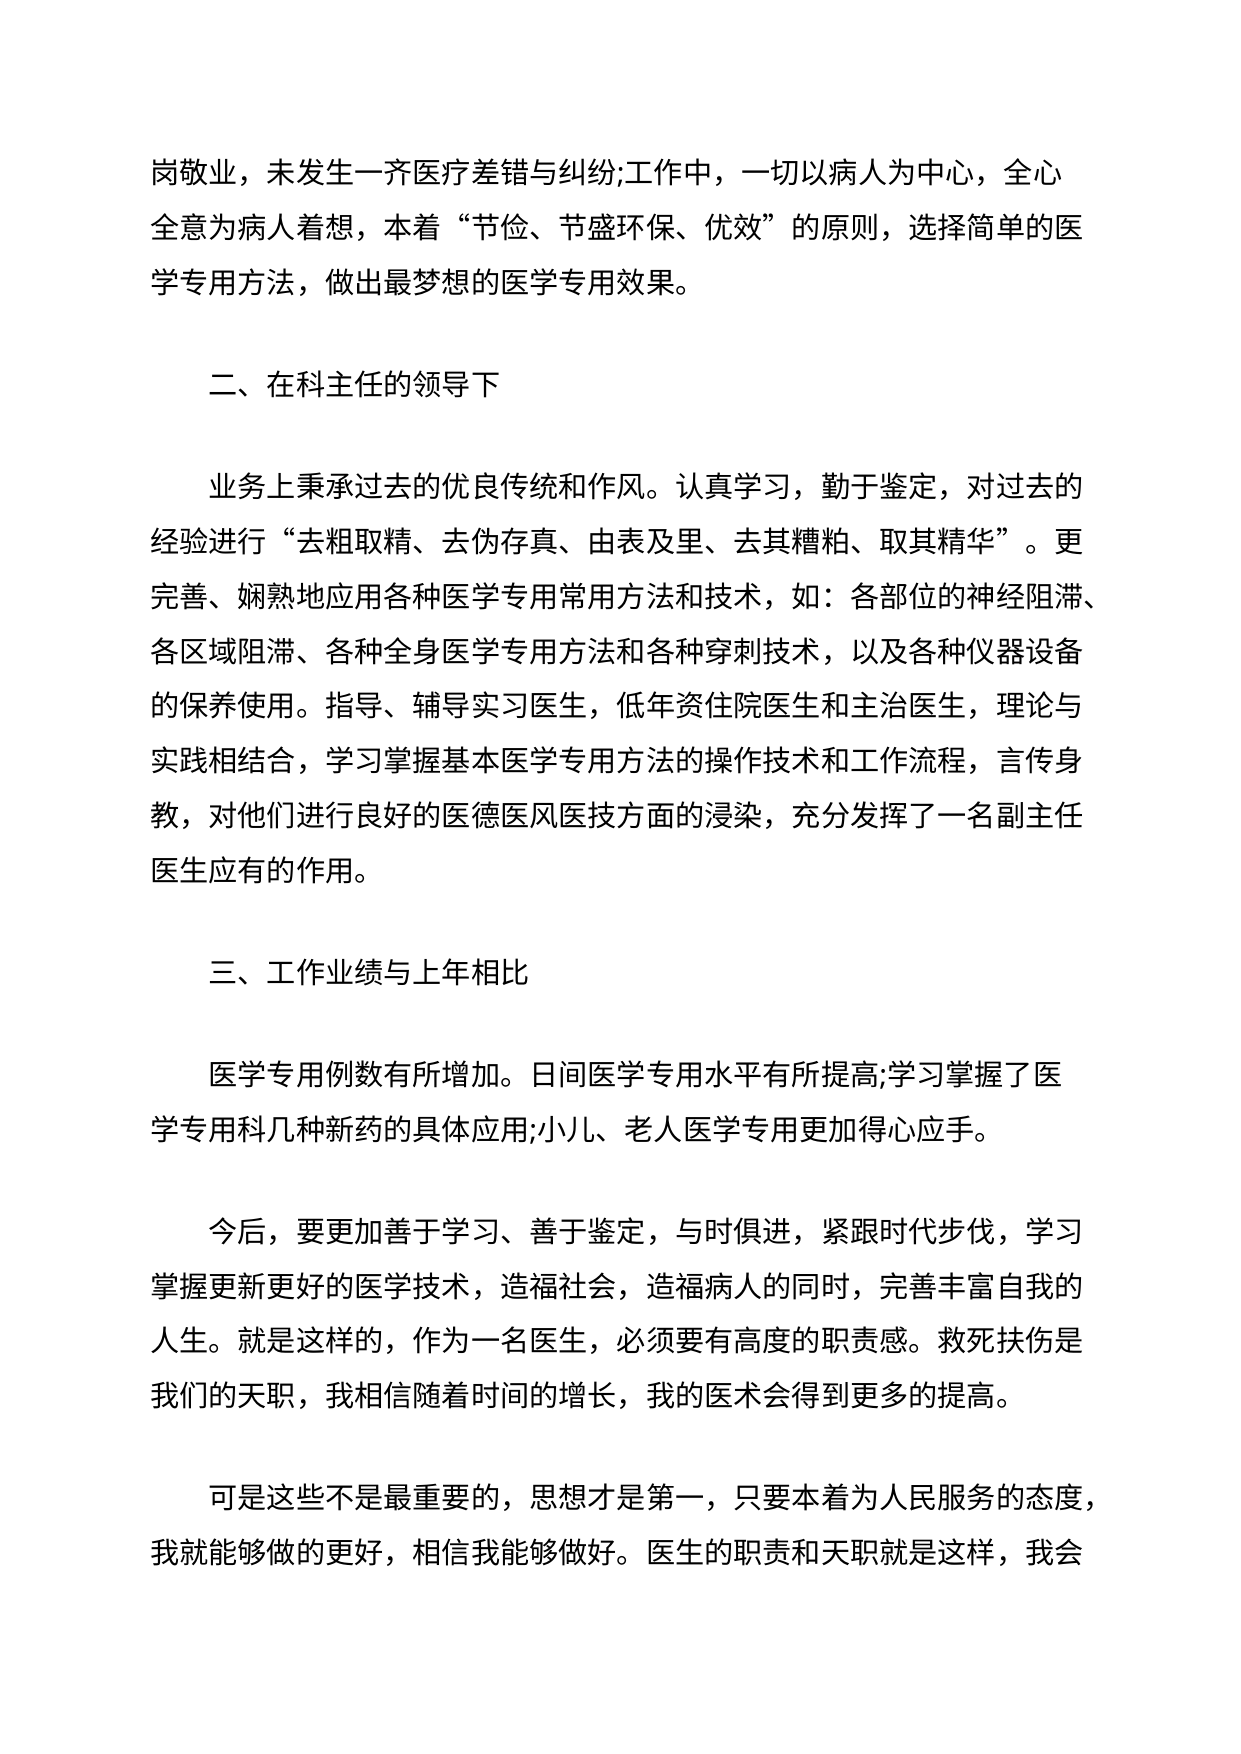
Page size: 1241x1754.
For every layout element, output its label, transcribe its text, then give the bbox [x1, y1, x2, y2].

text 业务上秉承过去的优良传统和作风。认真学习，勤于鉴定，对过去的经验进行“去粗取精、去伪存真、由表及里、去其糟粕、取其精华”。更完善、娴熟地应用各种医学专用常用方法和技术，如：各部位的神经阻滞、各区域阻滞、各种全身医学专用方法和各种穿刺技术，以及各种仪器设备的保养使用。指导、辅导实习医生，低年资住院医生和主治医生，理论与实践相结合，学习掌握基本医学专用方法的操作技术和工作流程，言传身教，对他们进行良好的医德医风医技方面的浸染，充分发挥了一名副主任医生应有的作用。 [150, 463, 1090, 890]
text 今后，要更加善于学习、善于鉴定，与时俱进，紧跟时代步伐，学习掌握更新更好的医学技术，造福社会，造福病人的同时，完善丰富自我的人生。就是这样的，作为一名医生，必须要有高度的职责感。救死扶伤是我们的天职，我相信随着时间的增长，我的医术会得到更多的提高。 [150, 1208, 1090, 1415]
text 三、工作业绩与上年相比 [150, 949, 1090, 992]
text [150, 150, 1090, 302]
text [150, 1475, 1090, 1572]
text 医学专用例数有所增加。日间医学专用水平有所提高;学习掌握了医学专用科几种新药的具体应用;小儿、老人医学专用更加得心应手。 [150, 1051, 1090, 1149]
text 二、在科主任的领导下 [150, 362, 1090, 404]
